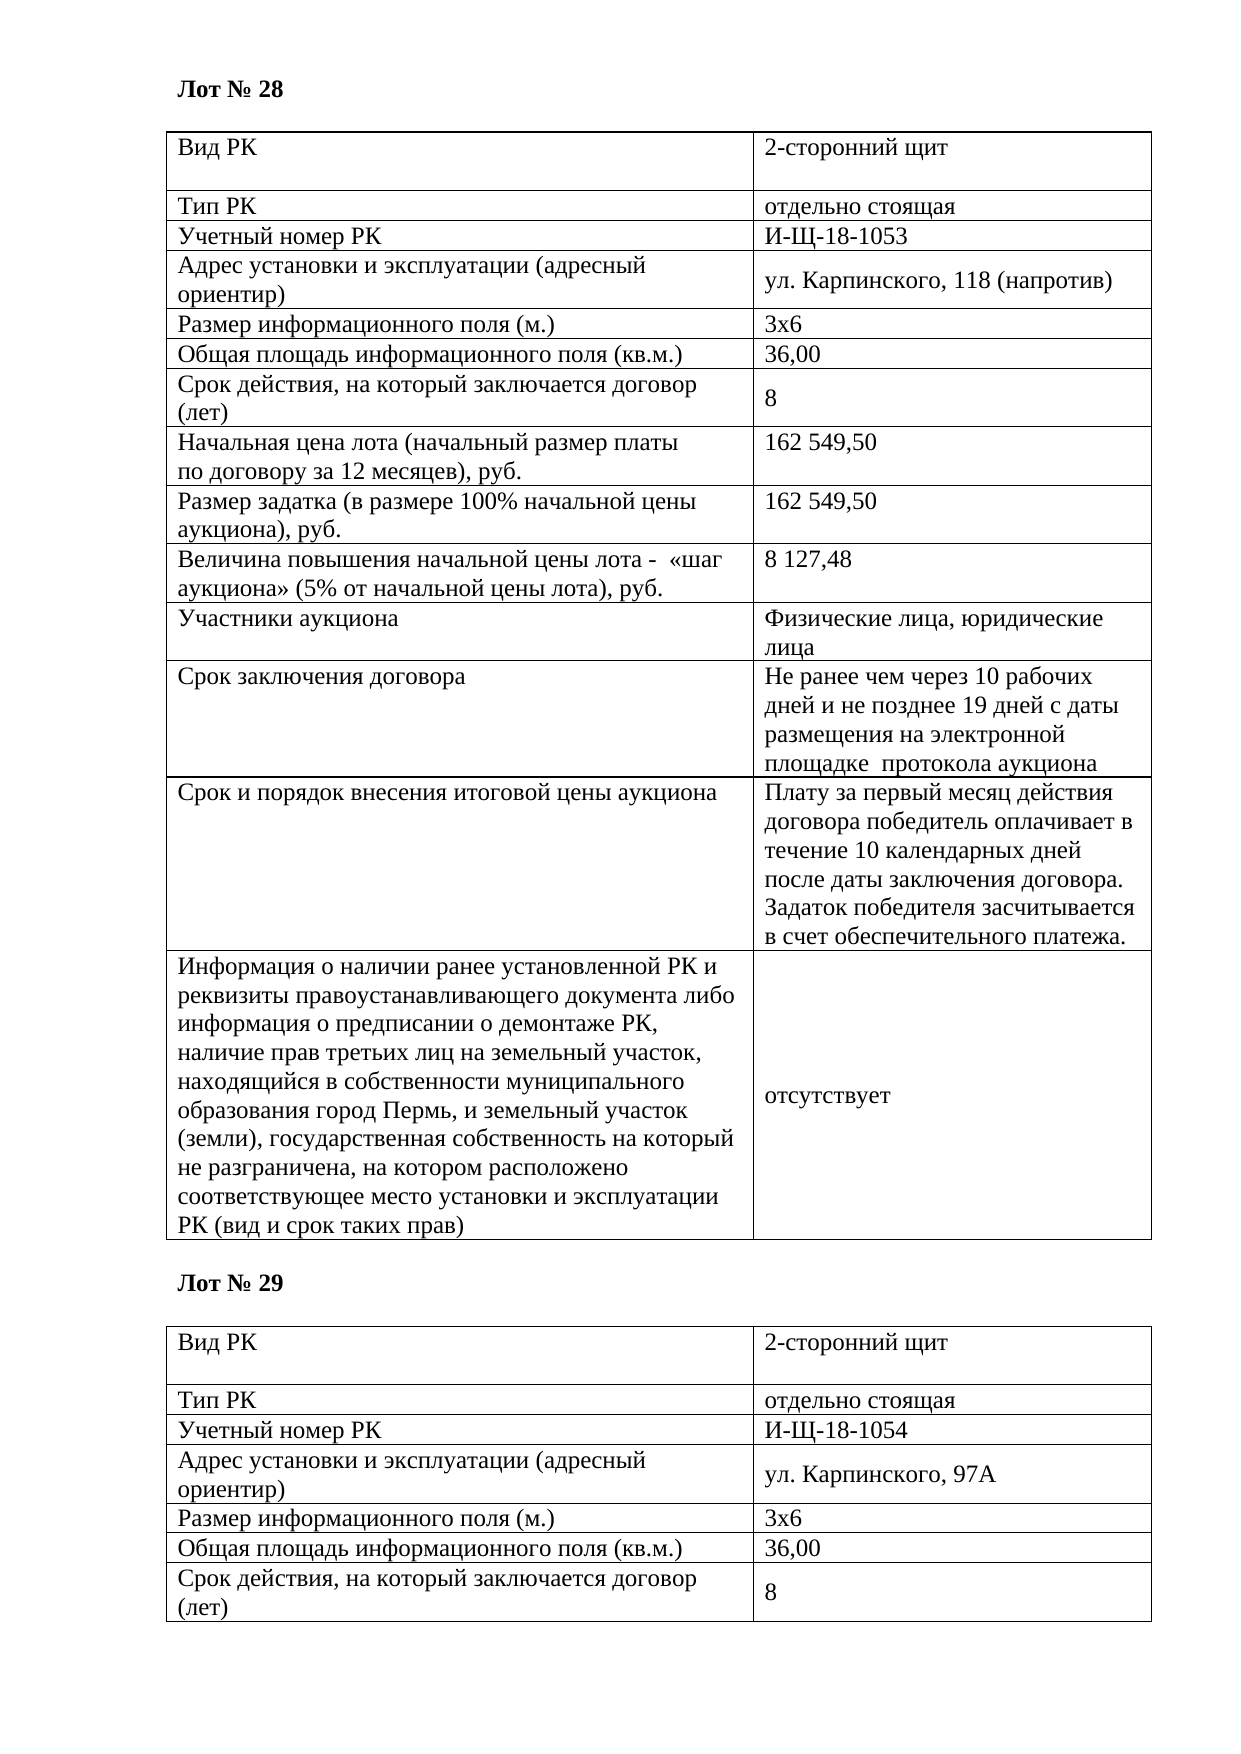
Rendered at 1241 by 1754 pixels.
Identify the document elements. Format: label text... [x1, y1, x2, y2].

table_cell Размер информационного поля (м.) [167, 309, 753, 338]
table_cell 162 549,50 [754, 427, 1151, 485]
table_cell Тип РК [167, 1385, 753, 1414]
table_cell Учетный номер РК [167, 221, 753, 249]
table_cell Срок и порядок внесения итоговой цены аукциона [167, 778, 753, 950]
table_cell 3х6 [754, 309, 1151, 338]
table_cell Срок заключения договора [167, 661, 753, 776]
table_cell ул. Карпинского, 97А [754, 1445, 1151, 1502]
table_cell И-Щ-18-1054 [754, 1415, 1151, 1444]
table_cell 8 127,48 [754, 544, 1151, 602]
table_cell Физические лица, юридические лица [754, 603, 1151, 660]
table_cell Начальная цена лота (начальный размер платы по договору за 12 месяцев), руб. [167, 427, 753, 485]
table_header 2-сторонний щит [754, 1327, 1151, 1384]
table_cell Участники аукциона [167, 603, 753, 660]
table_cell Срок действия, на который заключается договор (лет) [167, 369, 753, 426]
table_cell 162 549,50 [754, 486, 1151, 543]
table_cell И-Щ-18-1053 [754, 221, 1151, 249]
table_cell 3х6 [754, 1504, 1151, 1532]
table_header Вид РК [167, 1327, 753, 1384]
table_cell Тип РК [167, 191, 753, 220]
table_cell 8 [754, 369, 1151, 426]
table_cell Размер задатка (в размере 100% начальной цены аукциона), руб. [167, 486, 753, 543]
table_cell 36,00 [754, 339, 1151, 368]
table_cell Не ранее чем через 10 рабочих дней и не позднее 19 дней с даты размещения на электронной площадке протокола аукциона [754, 661, 1151, 776]
table_cell ул. Карпинского, 118 (напротив) [754, 251, 1151, 308]
table_cell отдельно стоящая [754, 1385, 1151, 1414]
table_cell отдельно стоящая [754, 191, 1151, 220]
table_cell Размер информационного поля (м.) [167, 1504, 753, 1532]
text Лот № 28 [177, 74, 1152, 103]
table_cell Общая площадь информационного поля (кв.м.) [167, 339, 753, 368]
table_cell Информация о наличии ранее установленной РК и реквизиты правоустанавливающего документа либо информация о предписании о демонтаже РК, наличие прав третьих лиц на земельный участок, находящийся в собственности муниципального образования город Пермь, и земельный участок (земли), государственная собственность на который не разграничена, на котором расположено соответствующее место установки и эксплуатации РК (вид и срок таких прав) [167, 951, 753, 1238]
table_cell Учетный номер РК [167, 1415, 753, 1444]
table_cell Общая площадь информационного поля (кв.м.) [167, 1533, 753, 1562]
table_cell Адрес установки и эксплуатации (адресный ориентир) [167, 1445, 753, 1502]
table_cell Величина повышения начальной цены лота - «шаг аукциона» (5% от начальной цены лота), руб. [167, 544, 753, 602]
table_cell Адрес установки и эксплуатации (адресный ориентир) [167, 251, 753, 308]
table_cell отсутствует [754, 951, 1151, 1238]
table_cell Плату за первый месяц действия договора победитель оплачивает в течение 10 календарных дней после даты заключения договора. Задаток победителя засчитывается в счет обеспечительного платежа. [754, 778, 1151, 950]
table_header Вид РК [167, 133, 753, 190]
table_cell 36,00 [754, 1533, 1151, 1562]
table_cell 8 [754, 1563, 1151, 1621]
table_header 2-сторонний щит [754, 133, 1151, 190]
table_cell Срок действия, на который заключается договор (лет) [167, 1563, 753, 1621]
text Лот № 29 [177, 1268, 1152, 1297]
